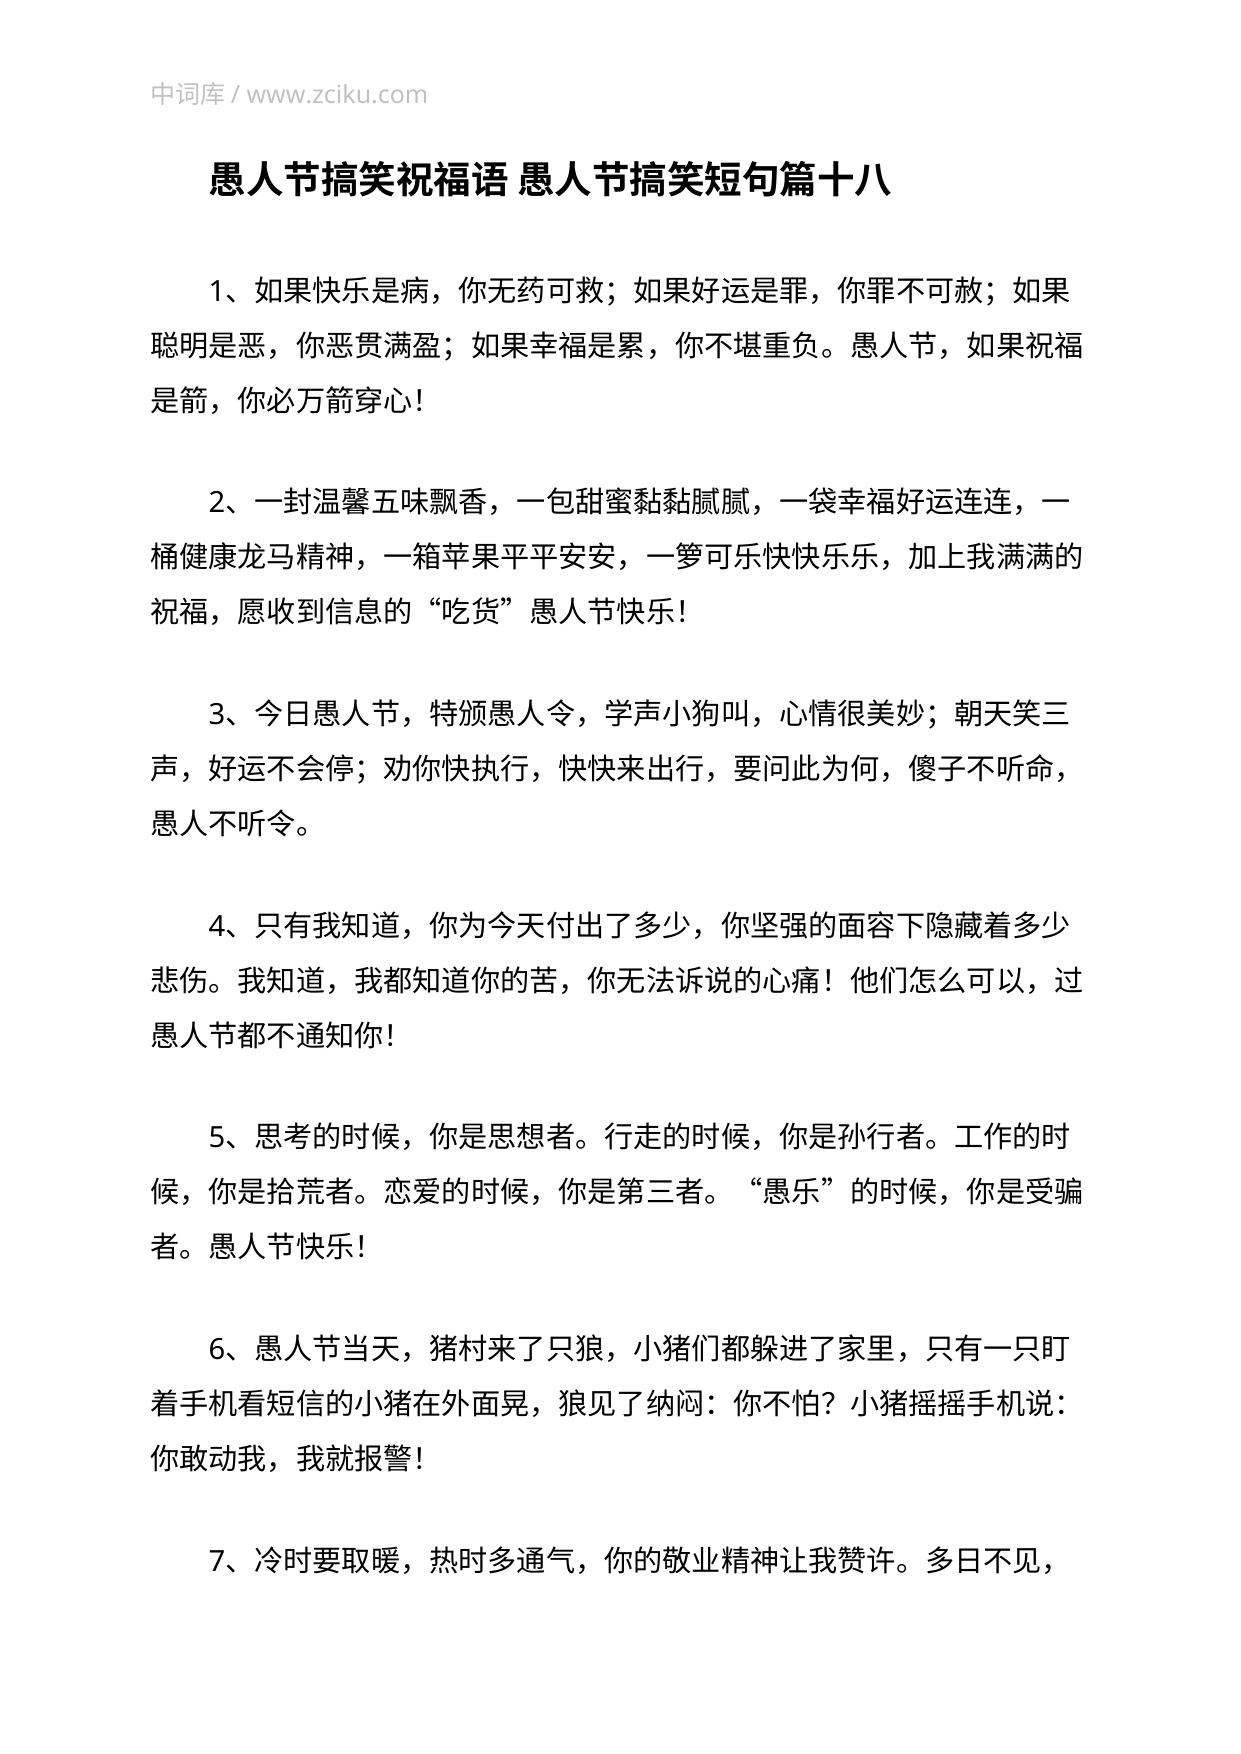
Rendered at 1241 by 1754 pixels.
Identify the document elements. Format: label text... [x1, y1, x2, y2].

text 5、思考的时候，你是思想者。行走的时候，你是孙行者。工作的时候，你是拾荒者。恋爱的时候，你是第三者。“愚乐”的时候，你是受骗者。愚人节快乐！ [150, 1114, 1090, 1266]
text 2、一封温馨五味飘香，一包甜蜜黏黏腻腻，一袋幸福好运连连，一桶健康龙马精神，一箱苹果平平安安，一箩可乐快快乐乐，加上我满满的祝福，愿收到信息的“吃货”愚人节快乐！ [150, 479, 1090, 631]
text 1、如果快乐是病，你无药可救；如果好运是罪，你罪不可赦；如果聪明是恶，你恶贯满盈；如果幸福是累，你不堪重负。愚人节，如果祝福是箭，你必万箭穿心！ [150, 267, 1090, 419]
text 3、今日愚人节，特颁愚人令，学声小狗叫，心情很美妙；朝天笑三声，好运不会停；劝你快执行，快快来出行，要问此为何，傻子不听命，愚人不听令。 [150, 691, 1090, 843]
text 4、只有我知道，你为今天付出了多少，你坚强的面容下隐藏着多少悲伤。我知道，我都知道你的苦，你无法诉说的心痛！他们怎么可以，过愚人节都不通知你！ [150, 902, 1090, 1054]
text 6、愚人节当天，猪村来了只狼，小猪们都躲进了家里，只有一只盯着手机看短信的小猪在外面晃，狼见了纳闷：你不怕？小猪摇摇手机说：你敢动我，我就报警！ [150, 1326, 1090, 1478]
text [150, 1537, 1090, 1580]
text 愚人节搞笑祝福语 愚人节搞笑短句篇十八 [150, 150, 1090, 204]
